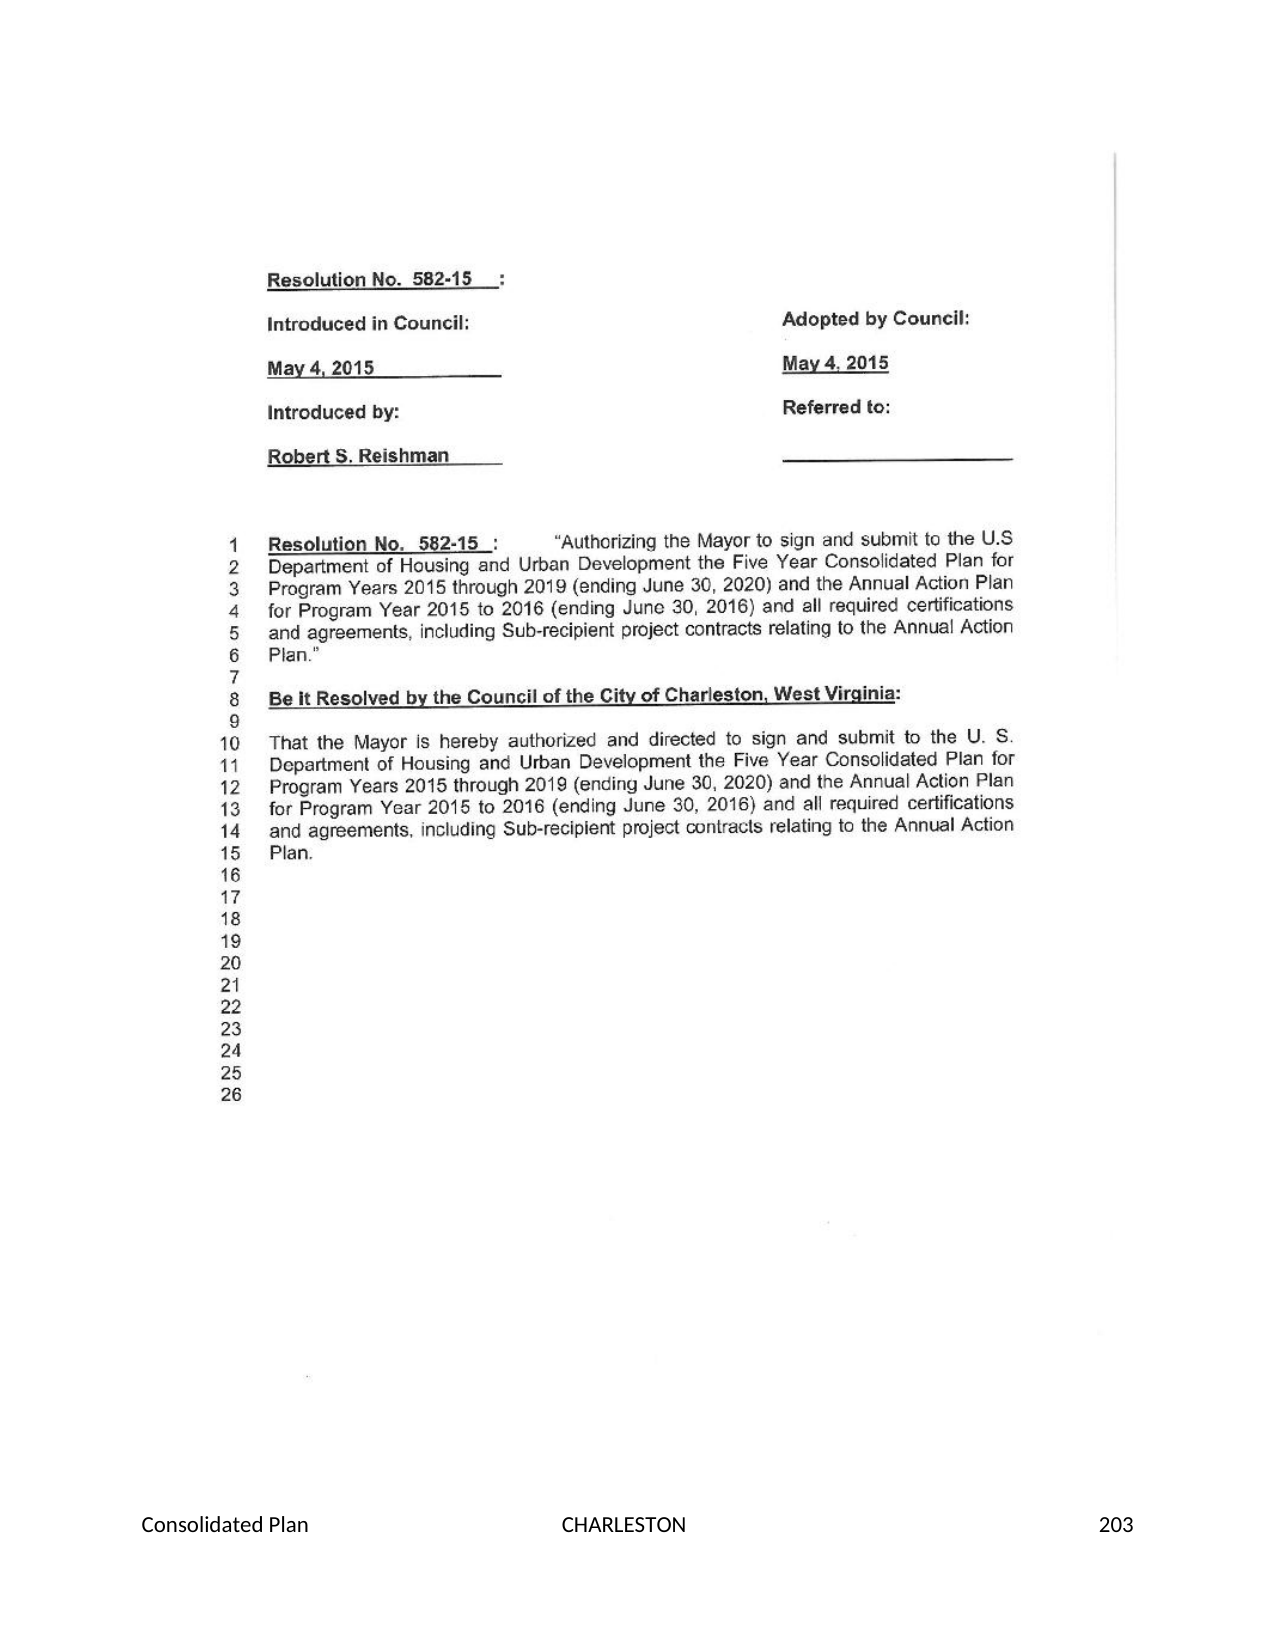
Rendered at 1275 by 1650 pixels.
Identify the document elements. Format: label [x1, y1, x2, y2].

picture [150, 150, 1125, 1412]
